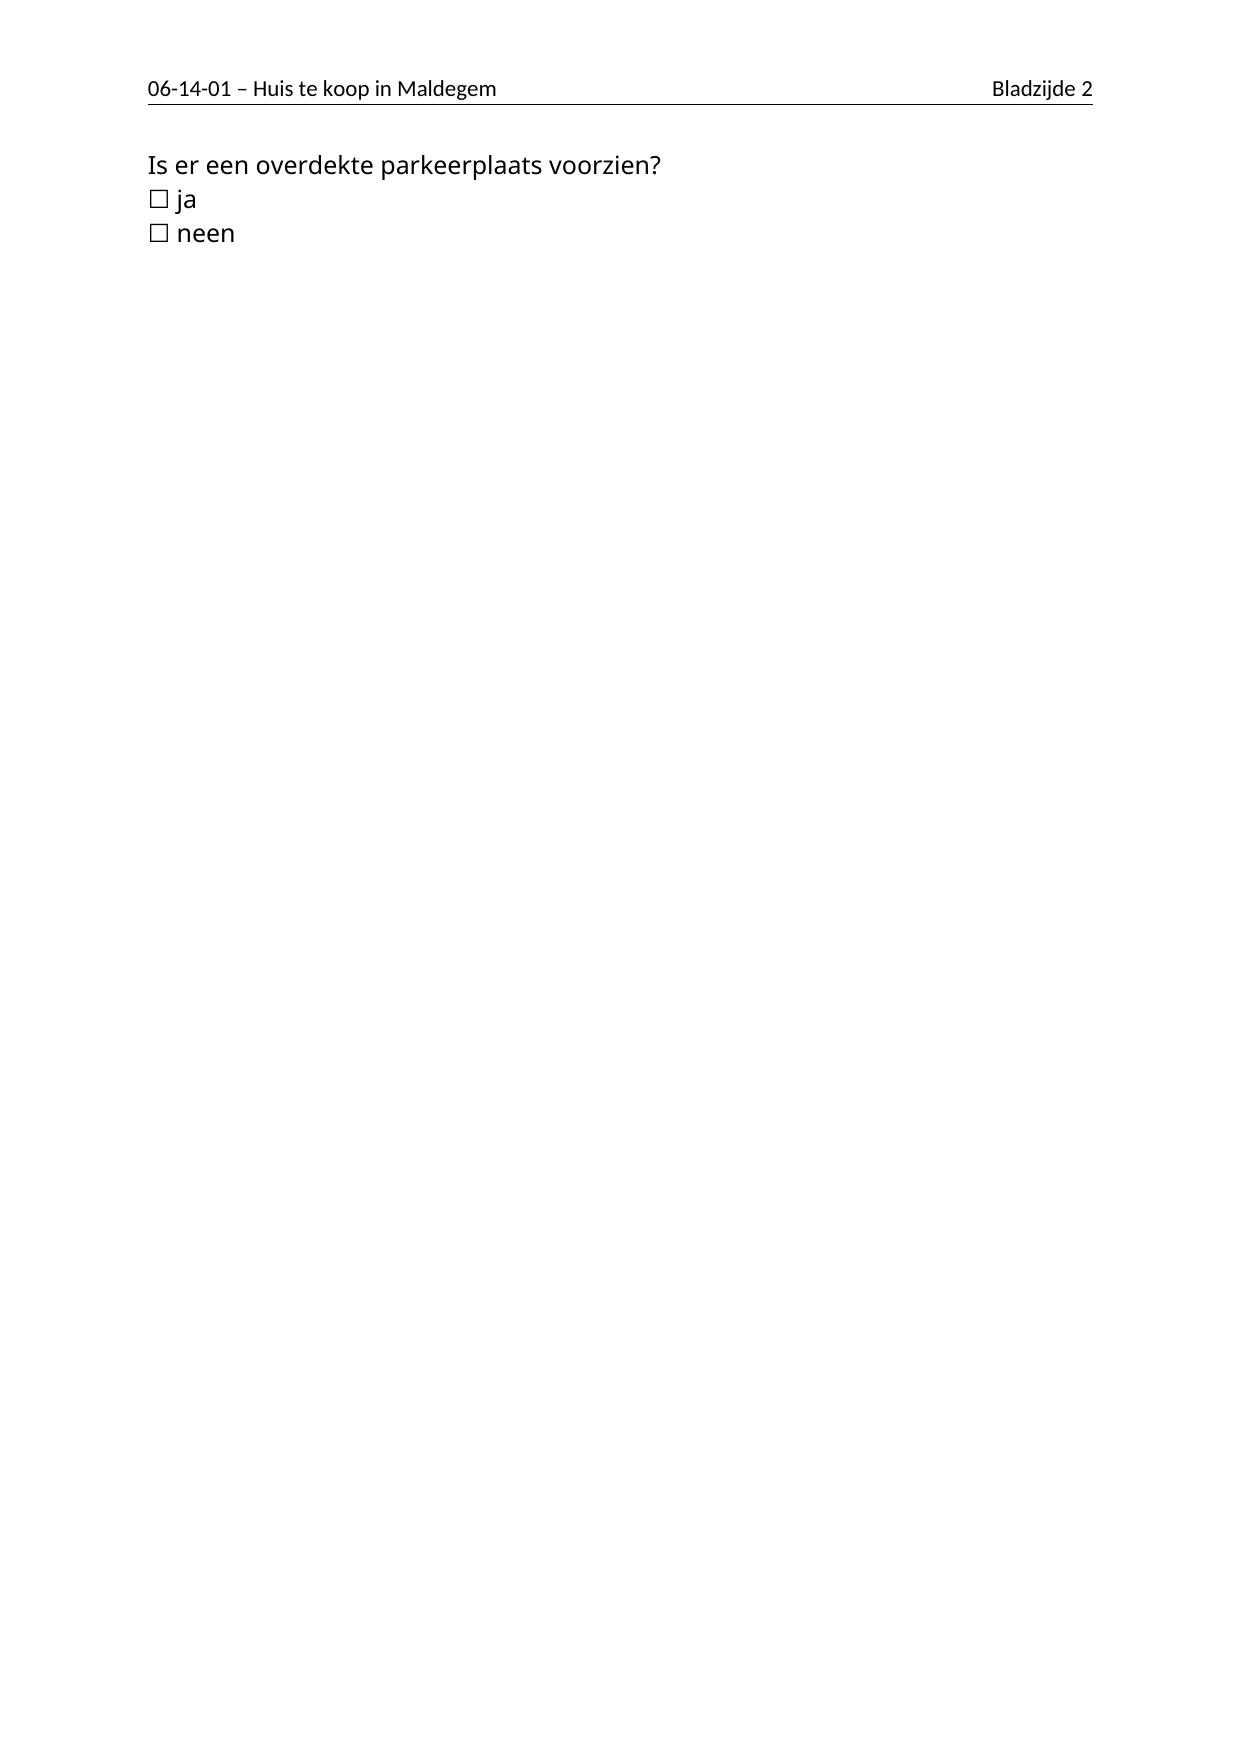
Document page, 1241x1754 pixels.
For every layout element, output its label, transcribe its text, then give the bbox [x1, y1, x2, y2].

text Is er een overdekte parkeerplaats voorzien? [148, 148, 1093, 182]
text ja [148, 182, 1093, 216]
text neen [148, 216, 1093, 250]
